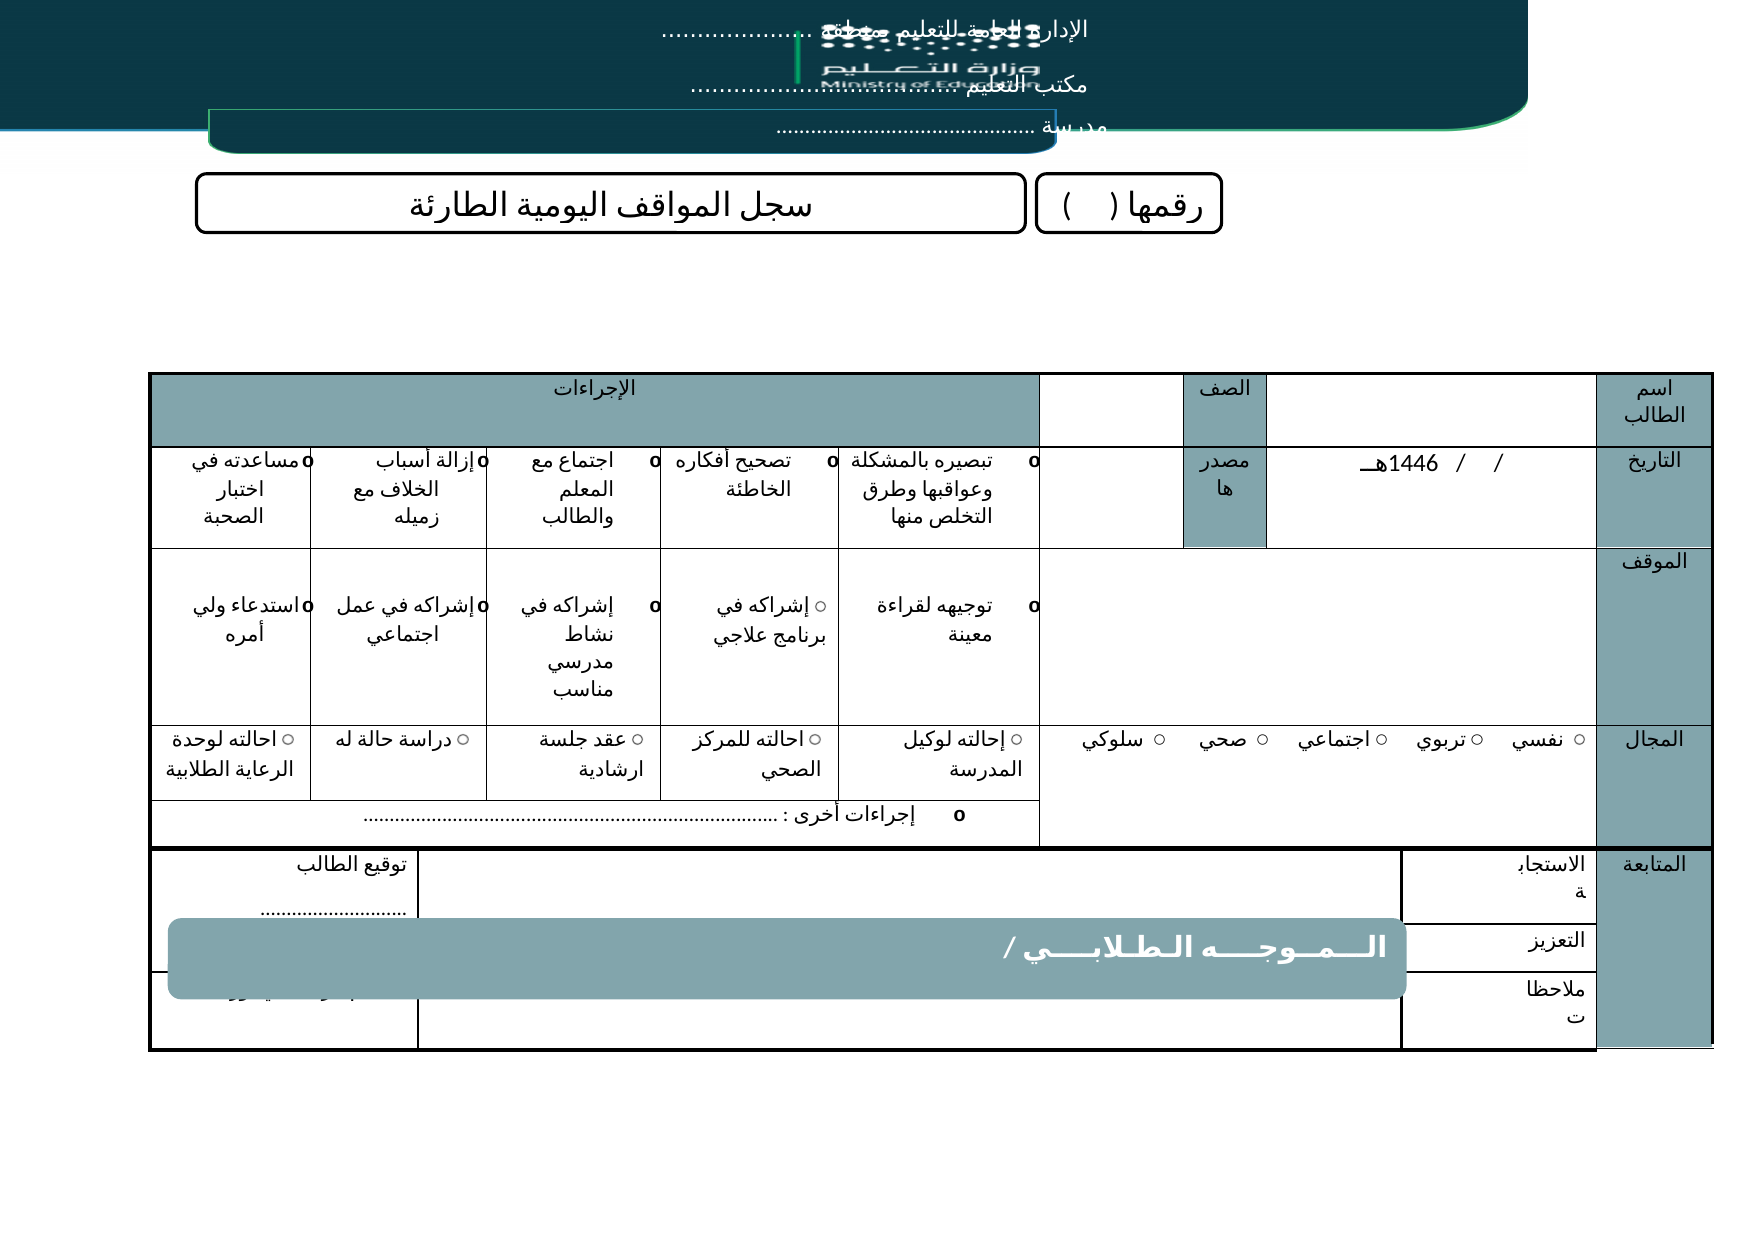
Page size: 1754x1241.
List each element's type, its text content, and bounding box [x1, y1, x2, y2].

table_cell توقيع الطالب ............................ [152, 851, 417, 971]
table_header [1040, 375, 1183, 446]
table_cell نفسي تربوي اجتماعي صحي سلوكي [1040, 726, 1596, 846]
picture [1470, 733, 1484, 746]
table_cell [419, 999, 1400, 1047]
table_header اسم الطالب [1597, 375, 1711, 446]
table_cell تصحيح أفكاره الخاطئة [661, 448, 838, 547]
table_cell [1040, 549, 1596, 725]
table_cell الموقف [1597, 549, 1711, 725]
picture [281, 733, 295, 746]
picture [631, 733, 644, 746]
table_cell إجراءات أخرى : ............................................................................... [152, 801, 1039, 846]
table_cell [419, 851, 1400, 919]
table_cell / / 1446هــ [1267, 448, 1596, 547]
table_cell [1040, 448, 1183, 547]
picture [808, 733, 822, 746]
table_cell استدعاء ولي أمره [152, 549, 310, 725]
table_cell احالته لوحدة الرعاية الطلابية [152, 726, 310, 800]
table_cell إزالة أسباب الخلاف مع زميله [311, 448, 486, 547]
table_cell إشراكه في عمل اجتماعي [311, 549, 486, 725]
table_cell تبصيره بالمشكلة وعواقبها وطرق التخلص منها [839, 448, 1039, 547]
table_header [1267, 375, 1596, 446]
table_cell اجتماع مع المعلم والطالب [487, 448, 660, 547]
picture [0, 0, 1528, 174]
picture [814, 600, 827, 613]
table_cell دراسة حالة له [311, 726, 486, 800]
table_cell احالته للمركز الصحي [661, 726, 838, 800]
picture [1256, 733, 1269, 746]
table_cell ملاحظات [1403, 973, 1596, 1047]
table_cell تم الرصد في نور [152, 973, 417, 1047]
table_cell إشراكه في نشاط مدرسي مناسب [487, 549, 660, 725]
table_cell إشراكه في برنامج علاجي [661, 549, 838, 725]
picture [1573, 733, 1586, 746]
table_cell التعزيز [1406, 925, 1596, 971]
table_cell مصدرها [1184, 448, 1266, 547]
picture [1153, 733, 1166, 746]
picture [1010, 733, 1023, 746]
table_cell الاستجابة [1403, 851, 1596, 922]
picture [456, 733, 470, 746]
picture [1375, 733, 1388, 746]
table_header الصف [1184, 375, 1266, 446]
table_cell مساعدته في اختبار الصحبة [152, 448, 310, 547]
table_header الإجراءات [152, 375, 1039, 446]
table_cell توجيهه لقراءة معينة [839, 549, 1039, 725]
table_cell التاريخ [1597, 448, 1711, 547]
table_cell عقد جلسة ارشادية [487, 726, 660, 800]
table_cell المتابعة [1597, 851, 1712, 1047]
table_cell المجال [1597, 726, 1711, 846]
table_cell إحالته لوكيل المدرسة [839, 726, 1039, 800]
